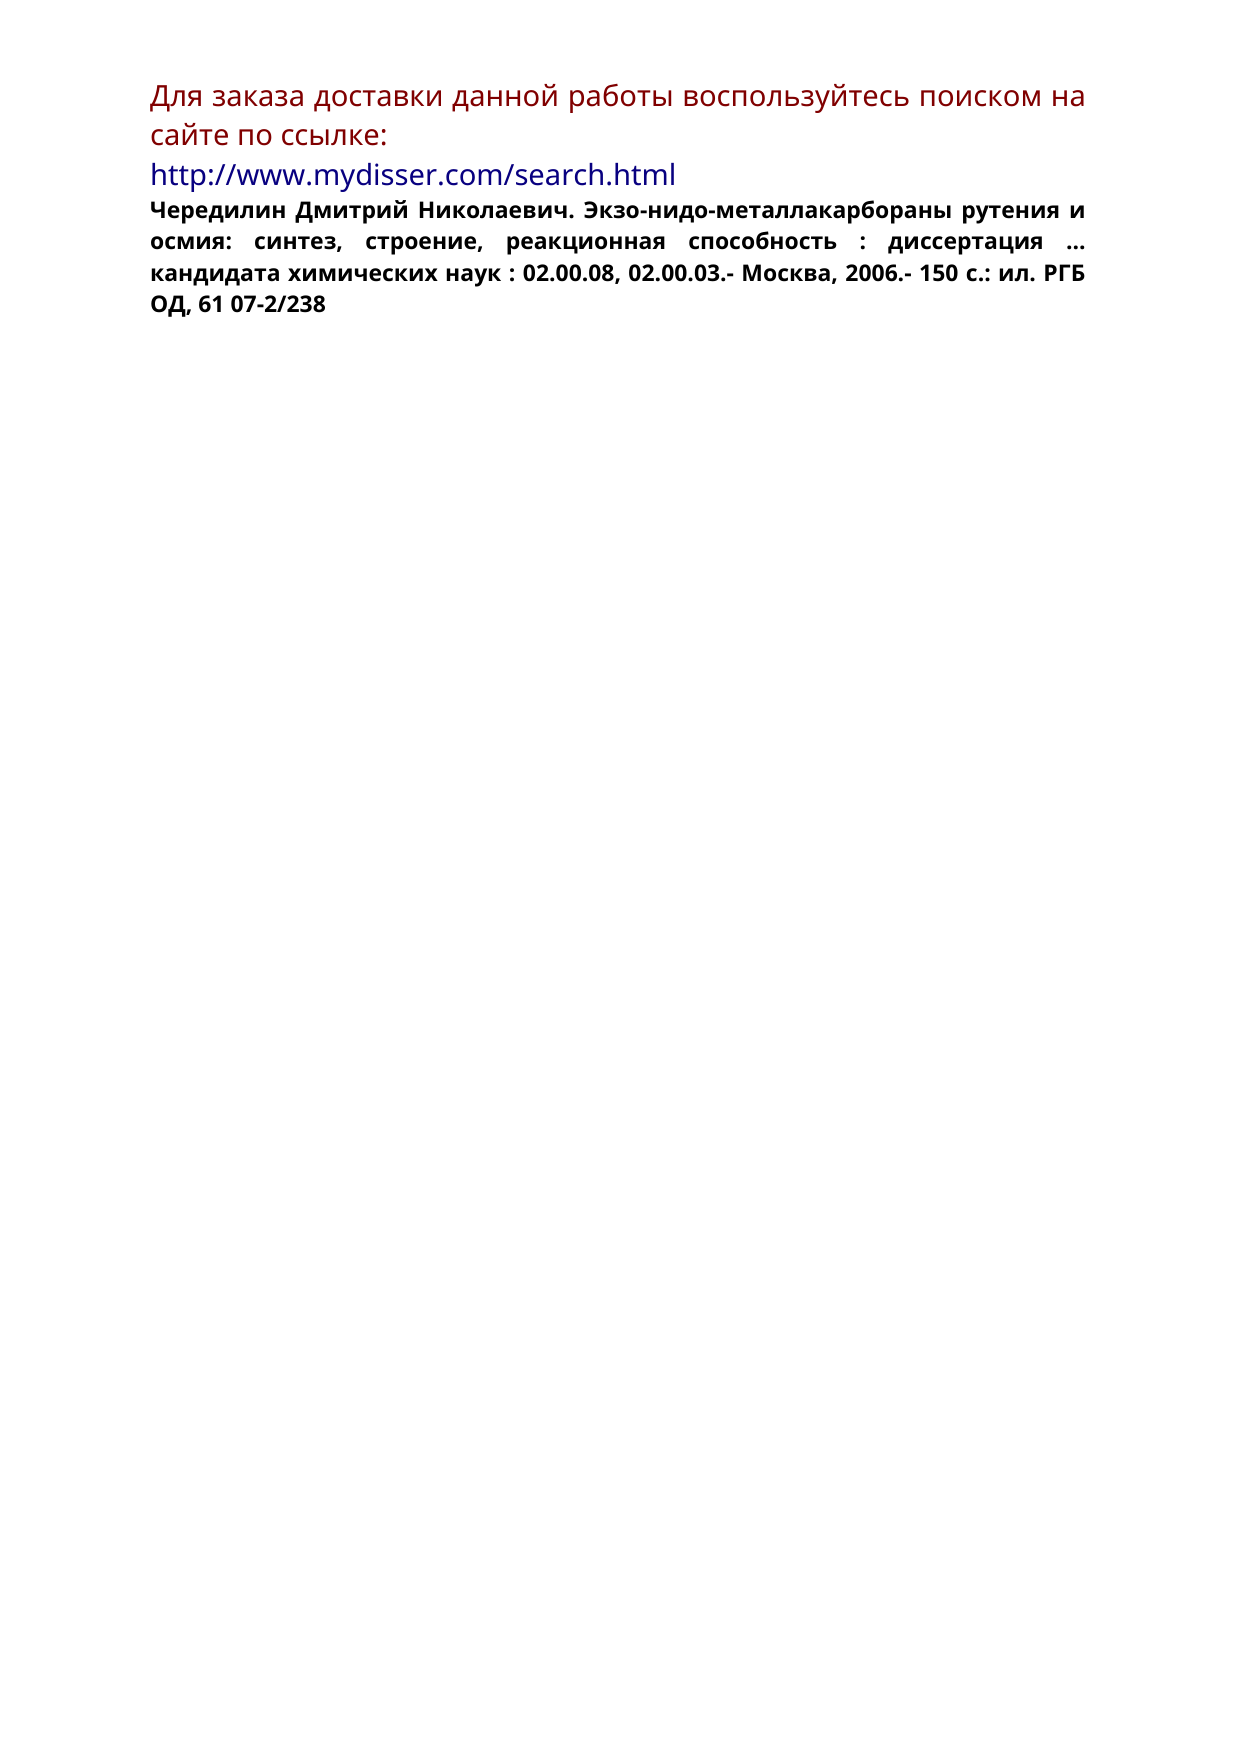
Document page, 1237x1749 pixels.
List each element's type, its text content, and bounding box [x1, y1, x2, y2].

text Чередилин Дмитрий Николаевич. Экзо-нидо-металлакарбораны рутения и осмия: синтез, строение, реакционная способность : диссертация ... кандидата химических наук : 02.00.08, 02.00.03.- Москва, 2006.- 150 с.: ил. РГБ ОД, 61 07-2/238 [150, 194, 1086, 319]
